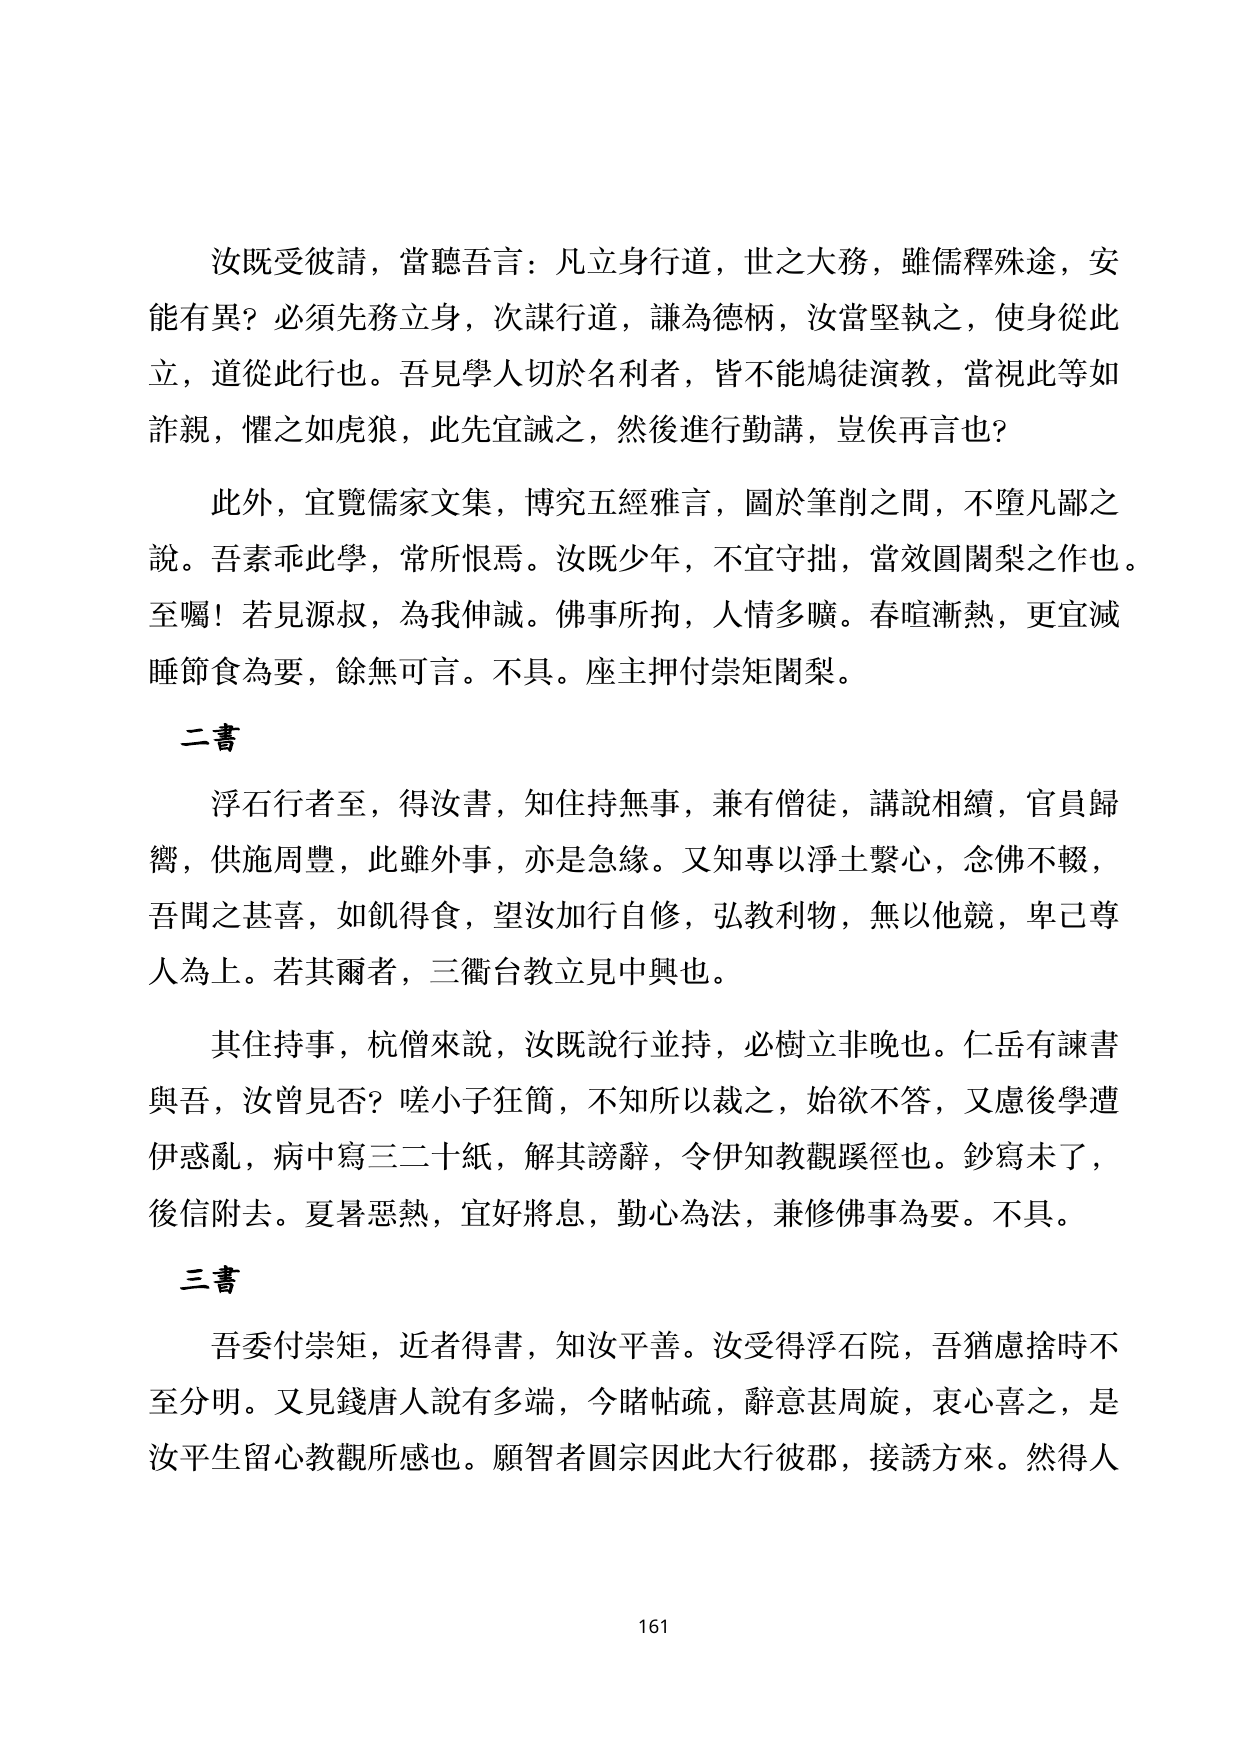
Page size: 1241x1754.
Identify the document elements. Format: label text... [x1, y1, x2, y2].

text 汝既受彼請，當聽吾言：凡立身行道，世之大務，雖儒釋殊途，安能有異？必須先務立身，次謀行道，謙為德柄，汝當堅執之，使身從此立，道從此行也。吾見學人切於名利者，皆不能鳩徒演教，當視此等如詐親，懼之如虎狼，此先宜誡之，然後進行勤講，豈俟再言也？ [148, 227, 1122, 452]
subtitle 第三書 [148, 1252, 1122, 1295]
subtitle 第二書 [148, 709, 1122, 753]
text 此外，宜覽儒家文集，博究五經雅言，圖於筆削之間，不墮凡鄙之說。吾素乖此學，常所恨焉。汝既少年，不宜守拙，當效圓闍梨之作也。至囑！若見源叔，為我伸誠。佛事所拘，人情多曠。春暄漸熱，更宜減睡節食為要，餘無可言。不具。座主押付崇矩闍梨。 [148, 468, 1122, 693]
text 浮石行者至，得汝書，知住持無事，兼有僧徒，講說相續，官員歸嚮，供施周豐，此雖外事，亦是急緣。又知專以淨土繫心，念佛不輟，吾聞之甚喜，如飢得食，望汝加行自修，弘教利物，無以他競，卑己尊人為上。若其爾者，三衢台教立見中興也。 [148, 769, 1122, 994]
text 其住持事，杭僧來說，汝既說行並持，必樹立非晚也。仁岳有諫書與吾，汝曾見否？嗟小子狂簡，不知所以裁之，始欲不答，又慮後學遭伊惑亂，病中寫三二十紙，解其謗辭，令伊知教觀蹊徑也。鈔寫未了，後信附去。夏暑惡熱，宜好將息，勤心為法，兼修佛事為要。不具。 [148, 1010, 1122, 1235]
